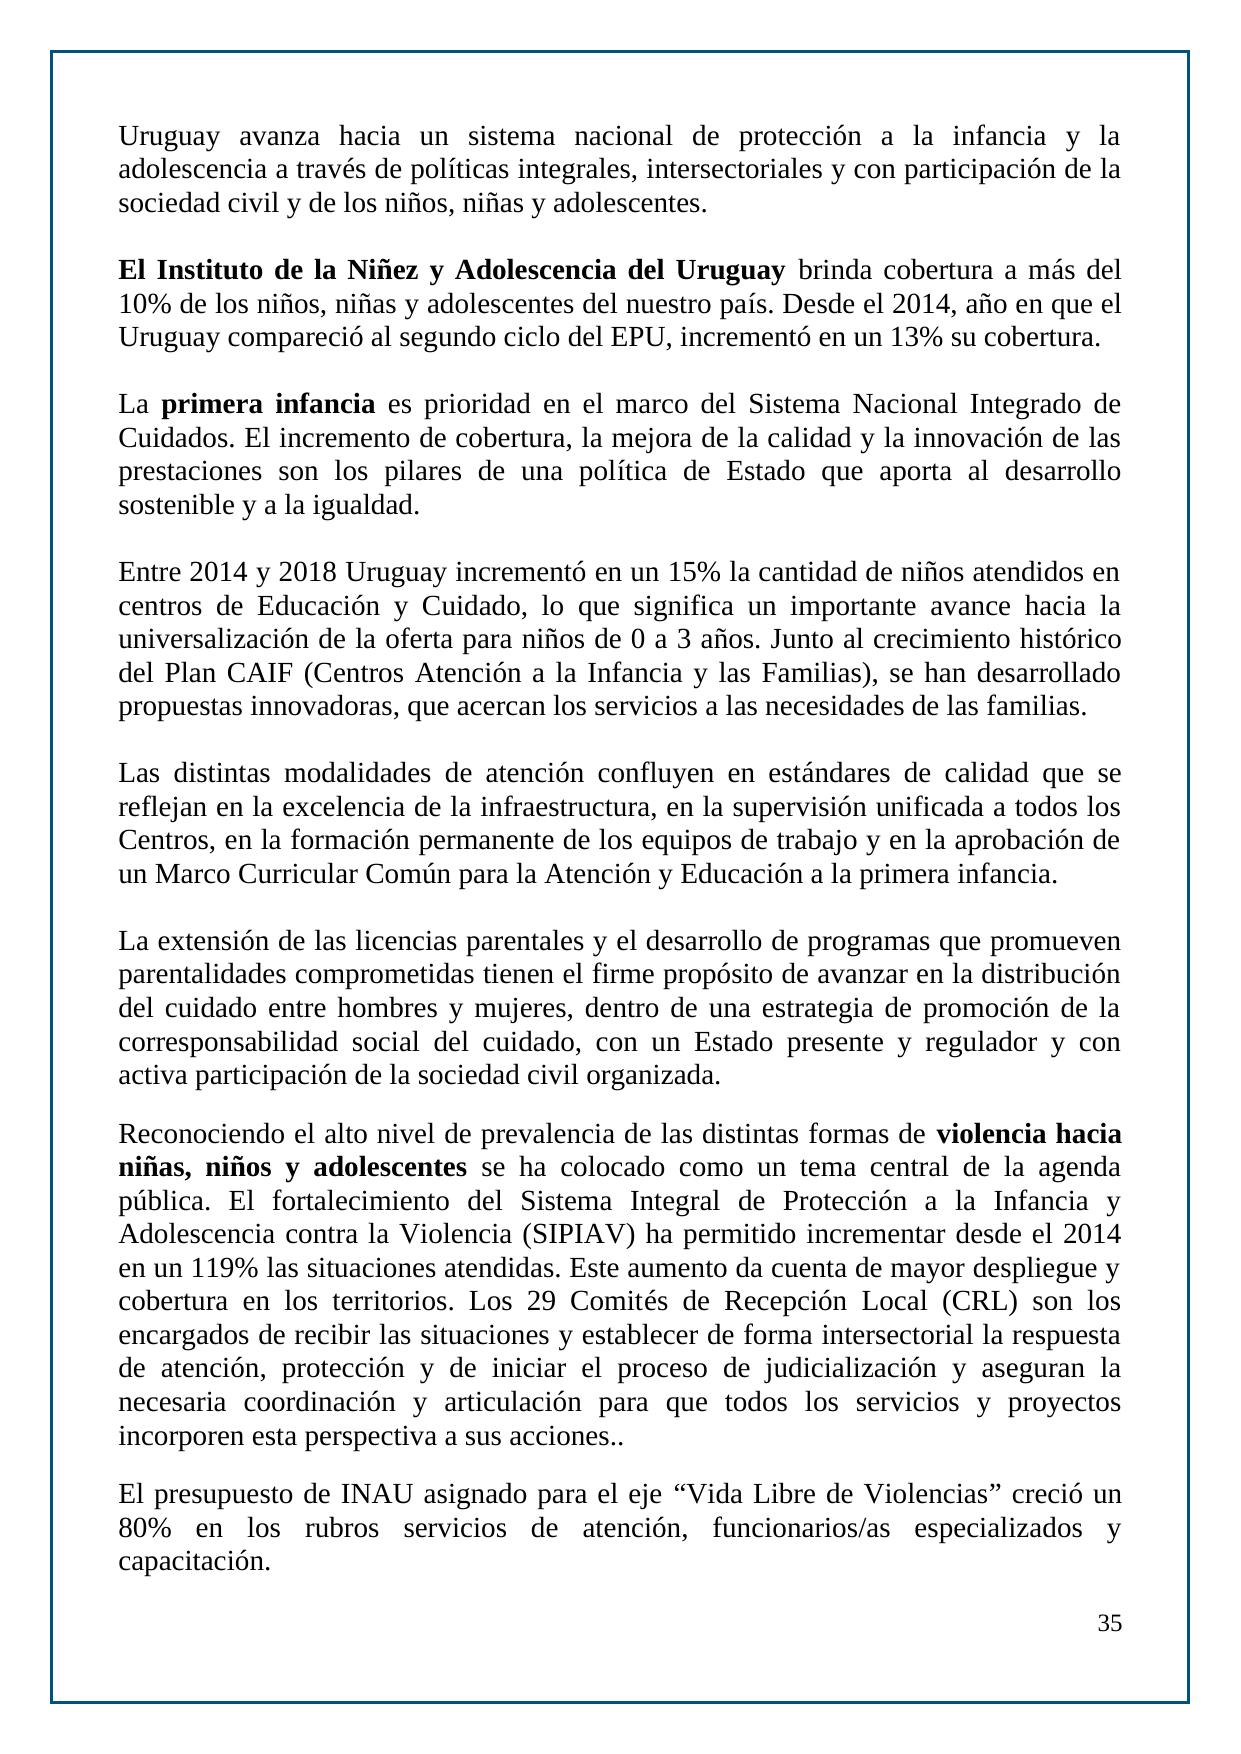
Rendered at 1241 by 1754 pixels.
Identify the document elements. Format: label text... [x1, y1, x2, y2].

text El Instituto de la Niñez y Adolescencia del Uruguay brinda cobertura a más del 10% de los niños, niñas y adolescentes del nuestro país. Desde el 2014, año en que el Uruguay compareció al segundo ciclo del EPU, incrementó en un 13% su cobertura. [118, 252, 1122, 353]
text Las distintas modalidades de atención confluyen en estándares de calidad que se reflejan en la excelencia de la infraestructura, en la supervisión unificada a todos los Centros, en la formación permanente de los equipos de trabajo y en la aprobación de un Marco Curricular Común para la Atención y Educación a la primera infancia. [118, 755, 1122, 889]
text El presupuesto de INAU asignado para el eje “Vida Libre de Violencias” creció un 80% en los rubros servicios de atención, funcionarios/as especializados y capacitación. [118, 1476, 1122, 1577]
text La primera infancia es prioridad en el marco del Sistema Nacional Integrado de Cuidados. El incremento de cobertura, la mejora de la calidad y la innovación de las prestaciones son los pilares de una política de Estado que aporta al desarrollo sostenible y a la igualdad. [118, 386, 1122, 521]
text La extensión de las licencias parentales y el desarrollo de programas que promueven parentalidades comprometidas tienen el firme propósito de avanzar en la distribución del cuidado entre hombres y mujeres, dentro de una estrategia de promoción de la corresponsabilidad social del cuidado, con un Estado presente y regulador y con activa participación de la sociedad civil organizada. [118, 923, 1122, 1091]
text Entre 2014 y 2018 Uruguay incrementó en un 15% la cantidad de niños atendidos en centros de Educación y Cuidado, lo que significa un importante avance hacia la universalización de la oferta para niños de 0 a 3 años. Junto al crecimiento histórico del Plan CAIF (Centros Atención a la Infancia y las Familias), se han desarrollado propuestas innovadoras, que acercan los servicios a las necesidades de las familias. [118, 554, 1122, 722]
text Uruguay avanza hacia un sistema nacional de protección a la infancia y la adolescencia a través de políticas integrales, intersectoriales y con participación de la sociedad civil y de los niños, niñas y adolescentes. [118, 118, 1122, 219]
text Reconociendo el alto nivel de prevalencia de las distintas formas de violencia hacia niñas, niños y adolescentes se ha colocado como un tema central de la agenda pública. El fortalecimiento del Sistema Integral de Protección a la Infancia y Adolescencia contra la Violencia (SIPIAV) ha permitido incrementar desde el 2014 en un 119% las situaciones atendidas. Este aumento da cuenta de mayor despliegue y cobertura en los territorios. Los 29 Comités de Recepción Local (CRL) son los encargados de recibir las situaciones y establecer de forma intersectorial la respuesta de atención, protección y de iniciar el proceso de judicialización y aseguran la necesaria coordinación y articulación para que todos los servicios y proyectos incorporen esta perspectiva a sus acciones.. [118, 1116, 1122, 1451]
